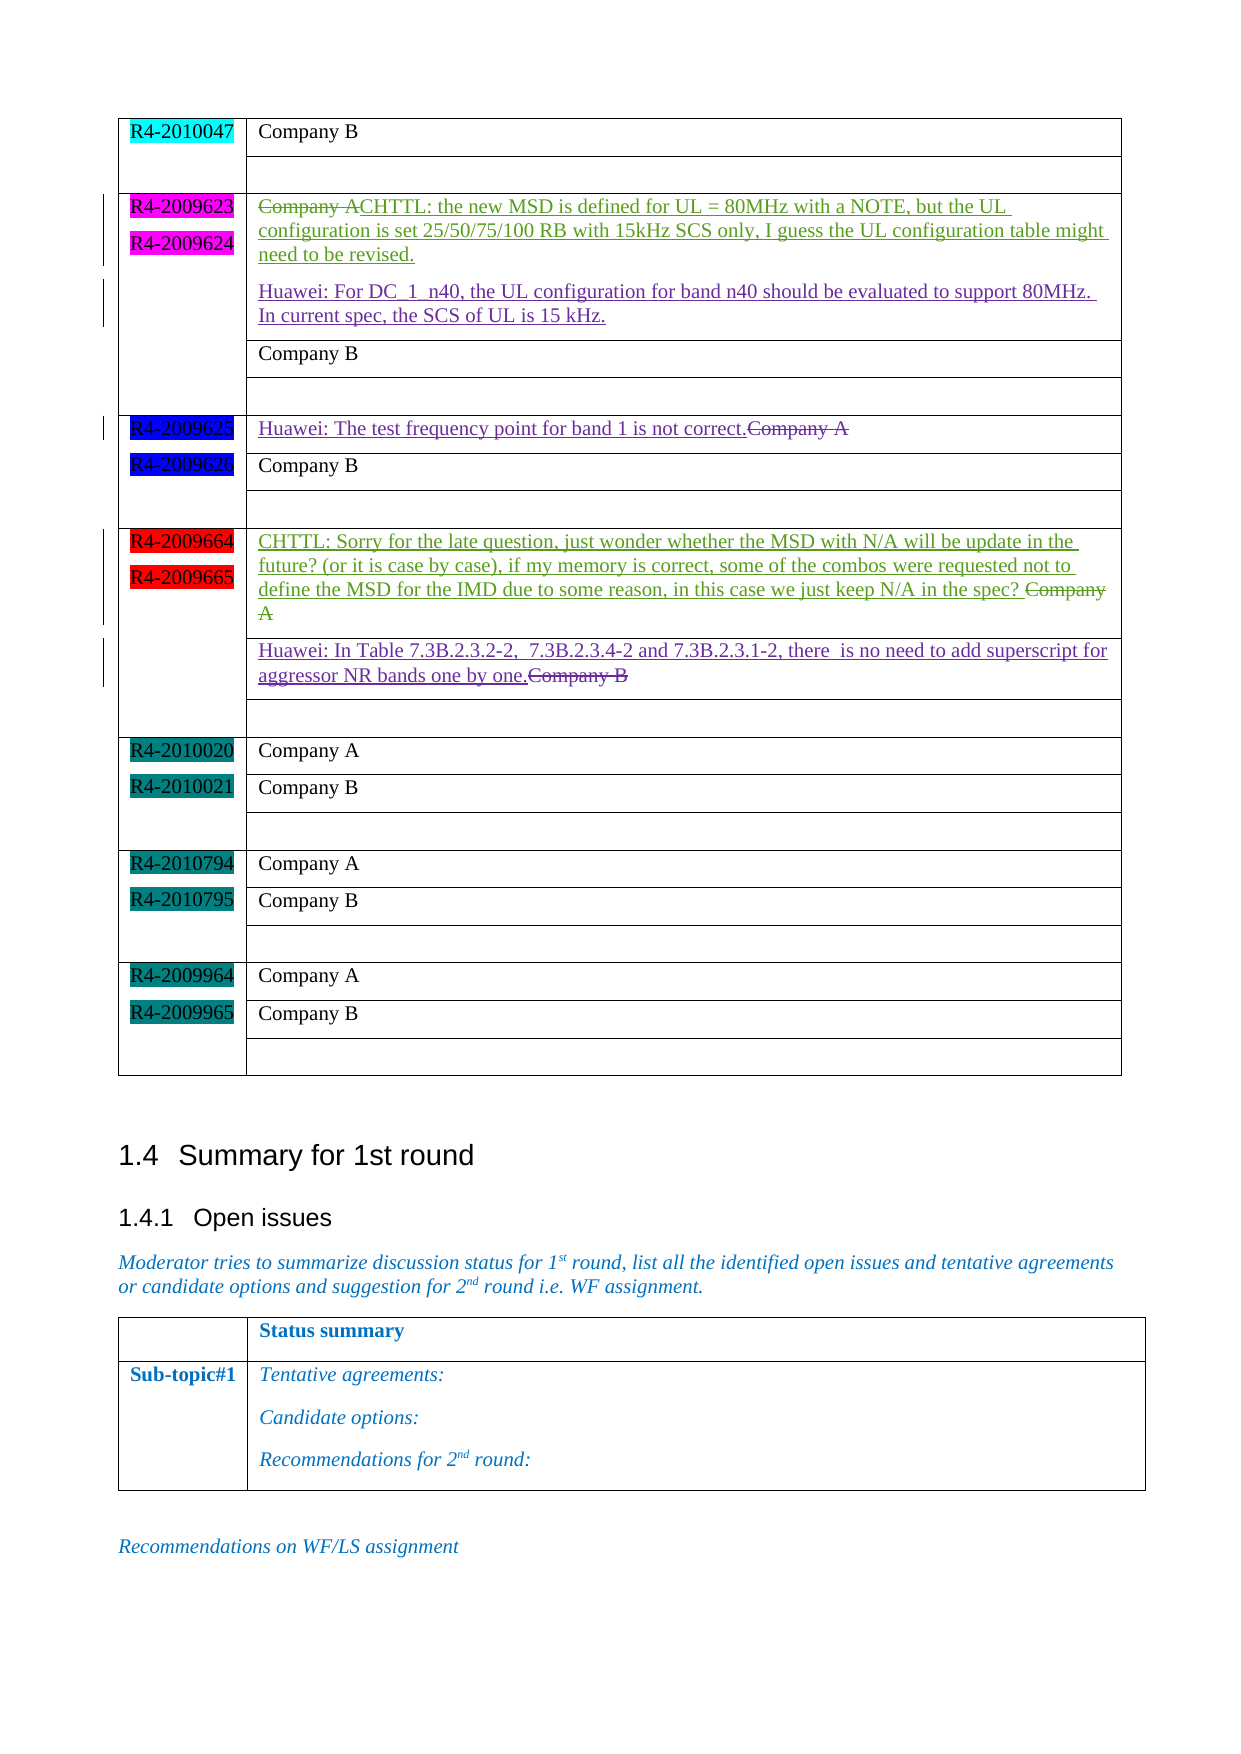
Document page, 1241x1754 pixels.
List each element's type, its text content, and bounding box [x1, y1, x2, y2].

table_cell Company B [247, 775, 1121, 812]
subtitle Open issues [118, 1202, 1122, 1231]
table_cell R4-2009623 R4-2009624 [119, 194, 246, 415]
table_cell [247, 194, 1121, 339]
table_cell [247, 639, 1121, 699]
table_cell Company A [247, 738, 1121, 774]
table_cell [247, 1039, 1121, 1075]
table_cell Company B [247, 119, 1121, 156]
table_cell Company B [247, 888, 1121, 925]
table_cell R4-2009625 R4-2009626 [119, 416, 246, 528]
table_cell R4-2010020 R4-2010021 [119, 738, 246, 849]
table_cell [247, 529, 1121, 637]
table_cell Company A [247, 851, 1121, 887]
table_cell Company B [247, 1001, 1121, 1037]
table_header [119, 1318, 247, 1361]
table_cell Company B [247, 454, 1121, 490]
table_cell R4-2010794 R4-2010795 [119, 851, 246, 962]
subtitle Summary for 1st round [118, 1138, 1122, 1171]
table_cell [119, 119, 246, 193]
table_header Status summary [248, 1318, 1145, 1361]
table_cell [247, 491, 1121, 528]
table_cell [247, 813, 1121, 849]
table_cell Tentative agreements: Candidate options: Recommendations for 2nd round: [248, 1362, 1145, 1490]
table_cell R4-2009664 R4-2009665 [119, 529, 246, 737]
table_cell [247, 378, 1121, 415]
table_cell Sub-topic#1 [119, 1362, 247, 1490]
table_cell Company B [247, 341, 1121, 377]
table_cell [247, 926, 1121, 962]
text Moderator tries to summarize discussion status for 1st round, list all the identified open issues and tentative agreements or candidate options and suggestion for 2nd round i.e. WF assignment. [118, 1250, 1122, 1298]
table_cell [247, 700, 1121, 737]
table_cell [247, 416, 1121, 452]
table_cell R4-2009964 R4-2009965 [119, 963, 246, 1075]
text Recommendations on WF/LS assignment [118, 1534, 1122, 1558]
table_cell [247, 157, 1121, 193]
table_cell Company A [247, 963, 1121, 1000]
